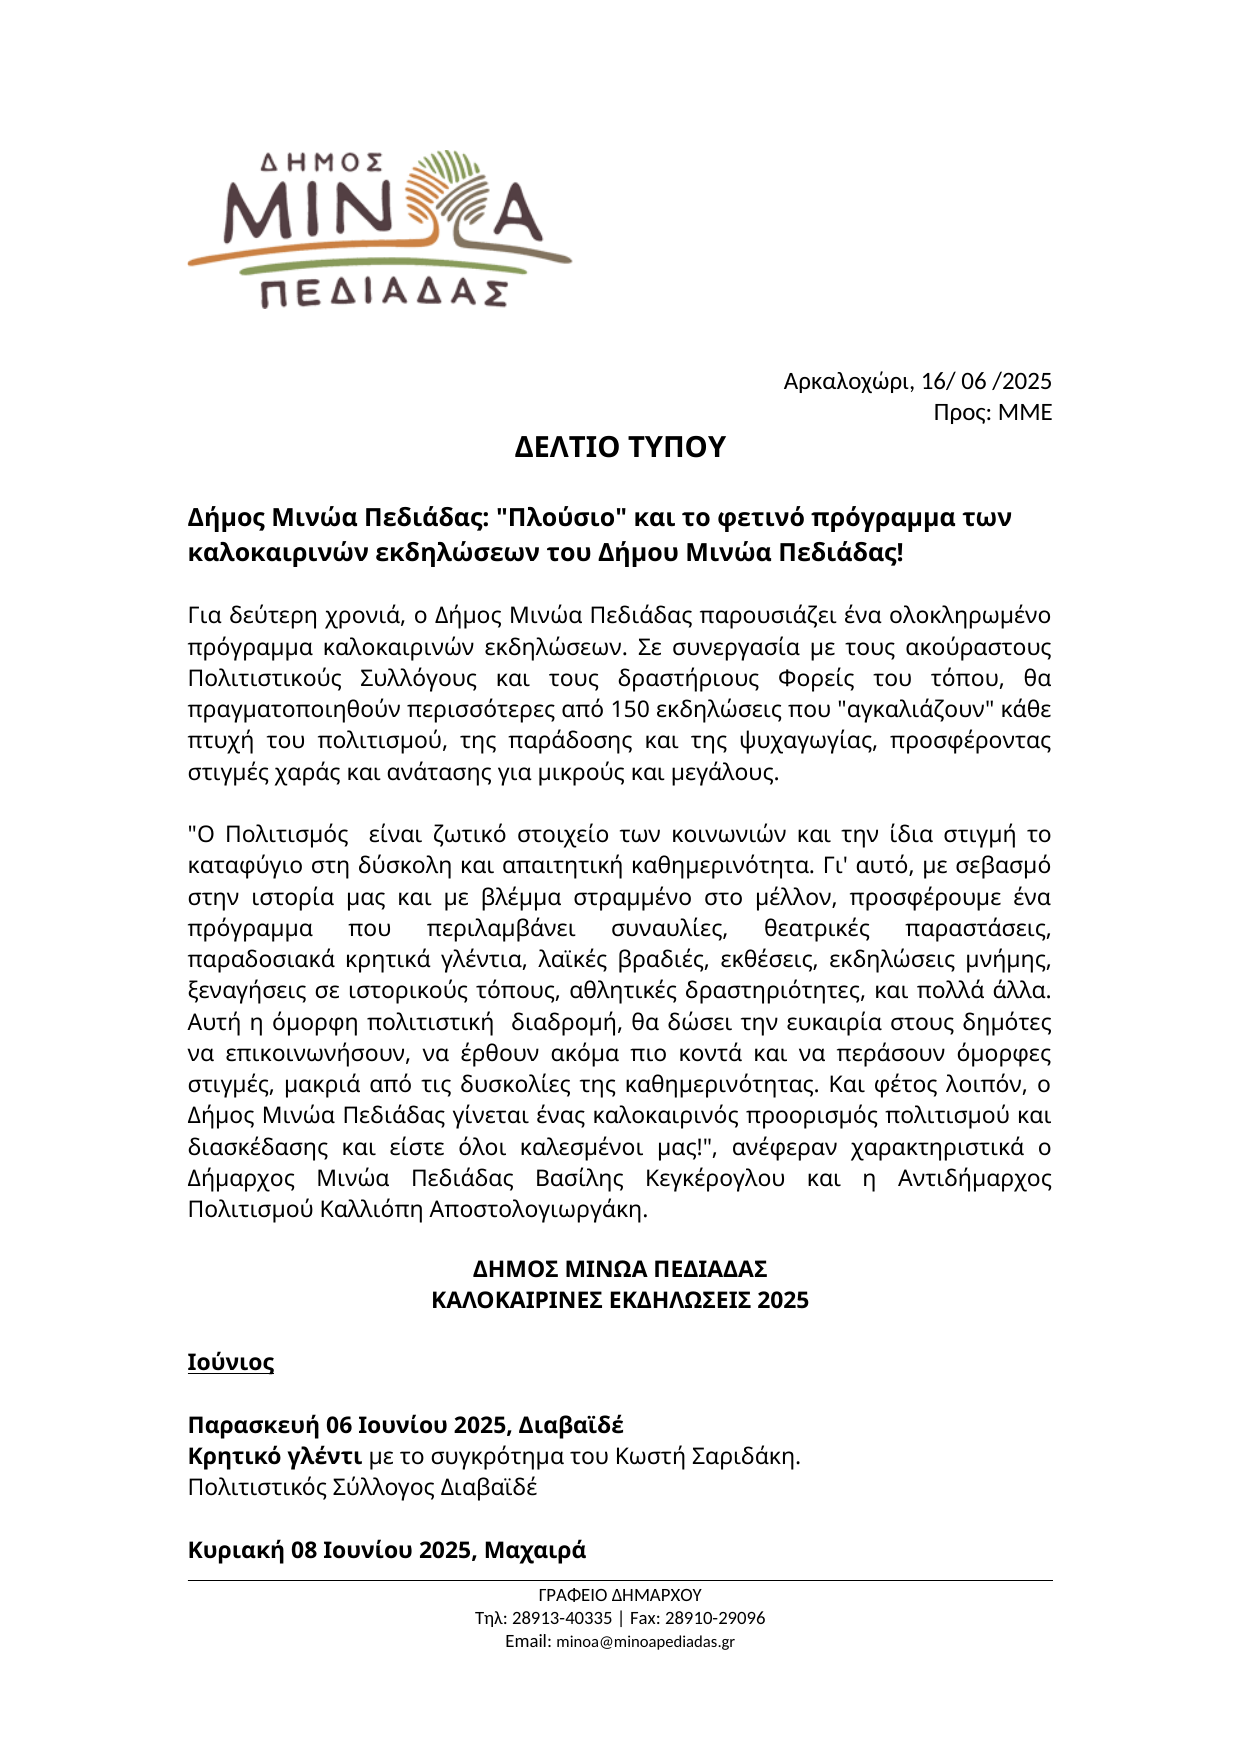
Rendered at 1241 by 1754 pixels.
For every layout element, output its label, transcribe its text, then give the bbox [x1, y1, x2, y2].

text Για δεύτερη χρονιά, ο Δήμος Μινώα Πεδιάδας παρουσιάζει ένα ολοκληρωμένο πρόγραμμα καλοκαιρινών εκδηλώσεων. Σε συνεργασία με τους ακούραστους Πολιτιστικούς Συλλόγους και τους δραστήριους Φορείς του τόπου, θα πραγματοποιηθούν περισσότερες από 150 εκδηλώσεις που "αγκαλιάζουν" κάθε πτυχή του πολιτισμού, της παράδοσης και της ψυχαγωγίας, προσφέροντας στιγμές χαράς και ανάτασης για μικρούς και μεγάλους. [187, 599, 1053, 787]
text Αρκαλοχώρι, 16/ 06 /2025 [187, 365, 1053, 396]
text ΚΑΛΟΚΑΙΡΙΝΕΣ ΕΚΔΗΛΩΣΕΙΣ 2025 [187, 1284, 1053, 1315]
text ΔΗΜΟΣ ΜΙΝΩΑ ΠΕΔΙΑΔΑΣ [187, 1252, 1053, 1284]
text Κυριακή 08 Ιουνίου 2025, Μαχαιρά [187, 1534, 1053, 1565]
picture [187, 150, 573, 309]
text Πολιτιστικός Σύλλογος Διαβαϊδέ [187, 1471, 1053, 1502]
text ΔΕΛΤΙΟ ΤΥΠΟΥ [187, 426, 1053, 466]
text Ιούνιος [187, 1346, 1053, 1377]
text Κρητικό γλέντι με το συγκρότημα του Κωστή Σαριδάκη. [187, 1440, 1053, 1471]
text "Ο Πολιτισμός είναι ζωτικό στοιχείο των κοινωνιών και την ίδια στιγμή το καταφύγιο στη δύσκολη και απαιτητική καθημερινότητα. Γι' αυτό, με σεβασμό στην ιστορία μας και με βλέμμα στραμμένο στο μέλλον, προσφέρουμε ένα πρόγραμμα που περιλαμβάνει συναυλίες, θεατρικές παραστάσεις, παραδοσιακά κρητικά γλέντια, λαϊκές βραδιές, εκθέσεις, εκδηλώσεις μνήμης, ξεναγήσεις σε ιστορικούς τόπους, αθλητικές δραστηριότητες, και πολλά άλλα. Αυτή η όμορφη πολιτιστική διαδρομή, θα δώσει την ευκαιρία στους δημότες να επικοινωνήσουν, να έρθουν ακόμα πιο κοντά και να περάσουν όμορφες στιγμές, μακριά από τις δυσκολίες της καθημερινότητας. Και φέτος λοιπόν, ο Δήμος Μινώα Πεδιάδας γίνεται ένας καλοκαιρινός προορισμός πολιτισμού και διασκέδασης και είστε όλοι καλεσμένοι μας!", ανέφεραν χαρακτηριστικά ο Δήμαρχος Μινώα Πεδιάδας Βασίλης Κεγκέρογλου και η Αντιδήμαρχος Πολιτισμού Καλλιόπη Αποστολογιωργάκη. [187, 818, 1053, 1224]
text Παρασκευή 06 Ιουνίου 2025, Διαβαϊδέ [187, 1409, 1053, 1440]
text Δήμος Μινώα Πεδιάδας: "Πλούσιο" και το φετινό πρόγραμμα των καλοκαιρινών εκδηλώσεων του Δήμου Μινώα Πεδιάδας! [187, 500, 1053, 568]
text Προς: ΜΜΕ [187, 396, 1053, 426]
